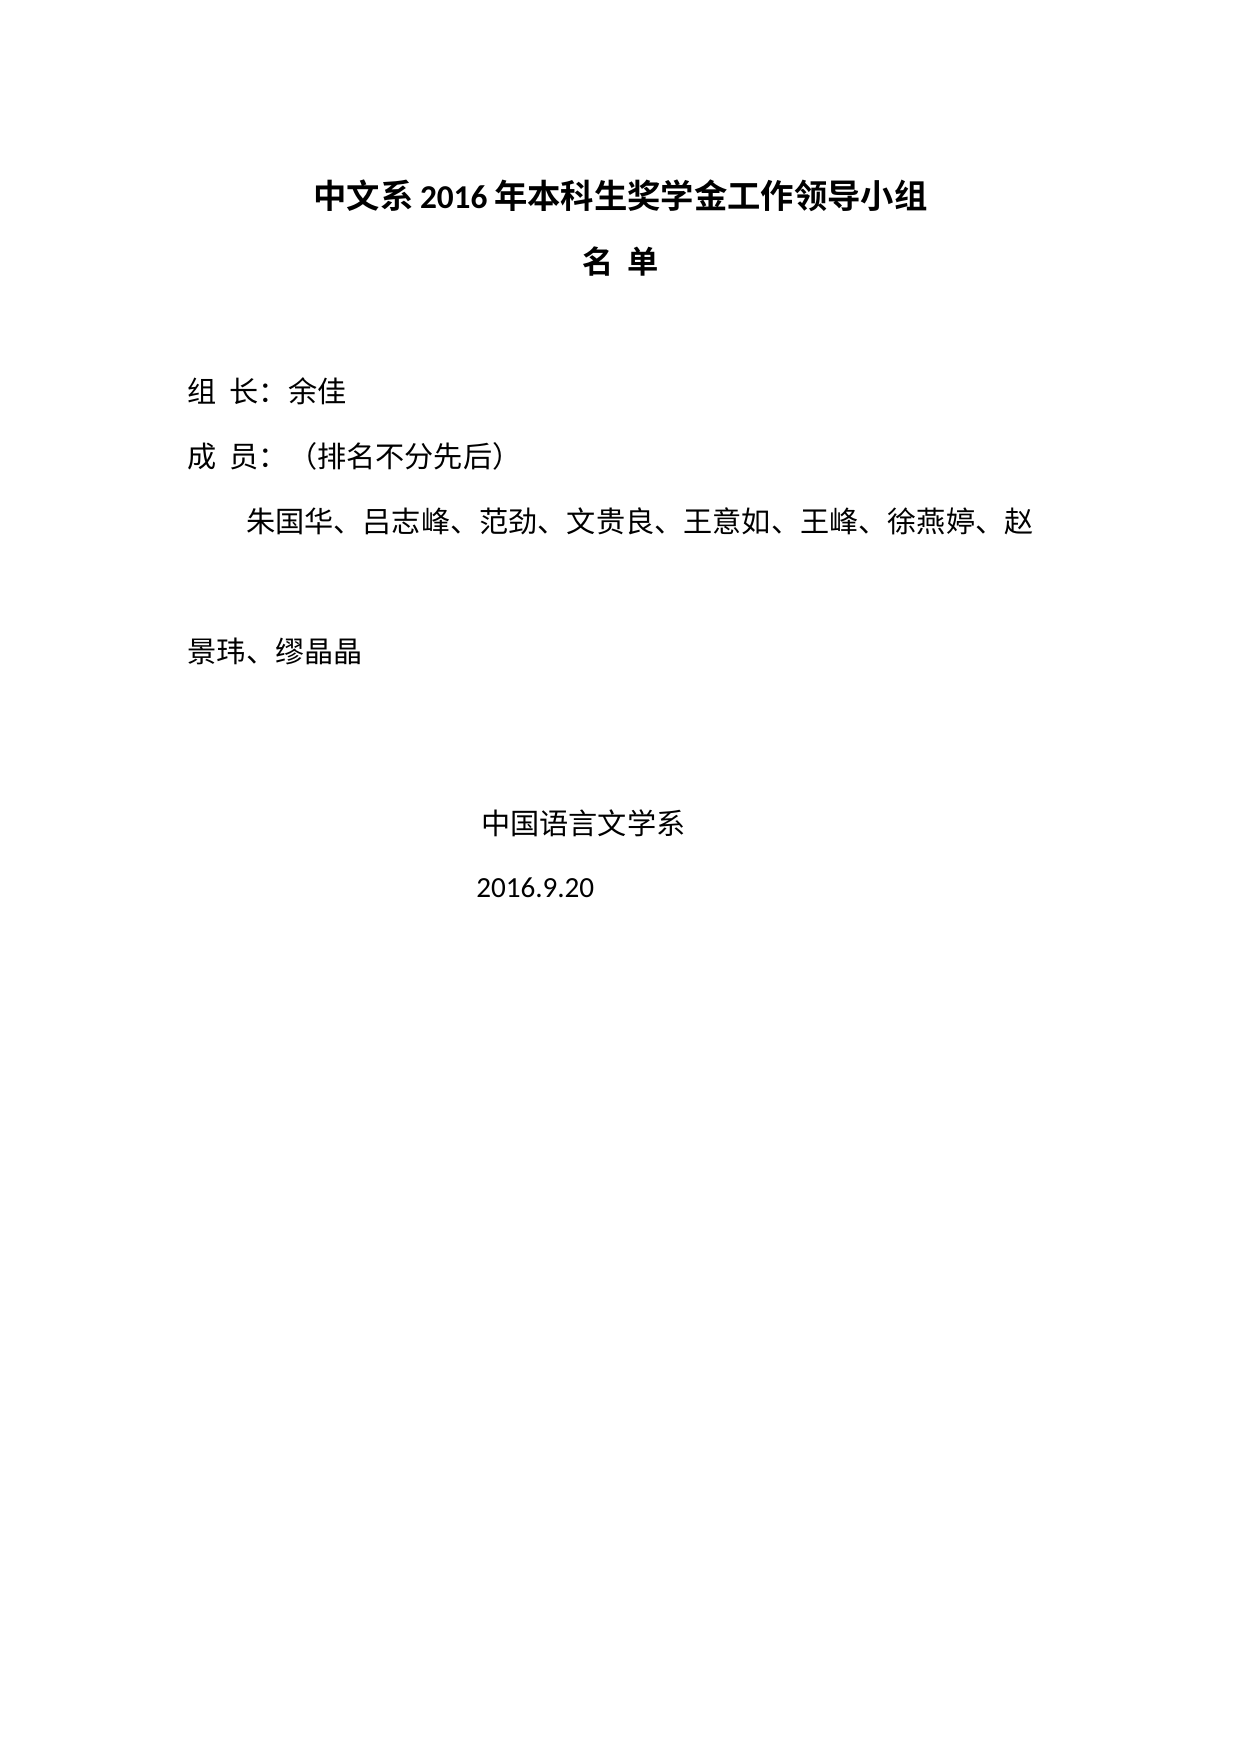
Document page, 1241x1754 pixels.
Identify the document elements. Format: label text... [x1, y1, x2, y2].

text 中文系2016年本科生奖学金工作领导小组 [187, 162, 1053, 227]
text 朱国华、吕志峰、范劲、文贵良、王意如、王峰、徐燕婷、赵景玮、缪晶晶 [187, 487, 1053, 682]
text 名 单 [187, 227, 1053, 292]
text 中国语言文学系 [187, 789, 1053, 854]
text 成 员：（排名不分先后） [187, 422, 1053, 487]
text 组 长：余佳 [187, 357, 1053, 422]
text 2016.9.20 [187, 854, 1053, 919]
